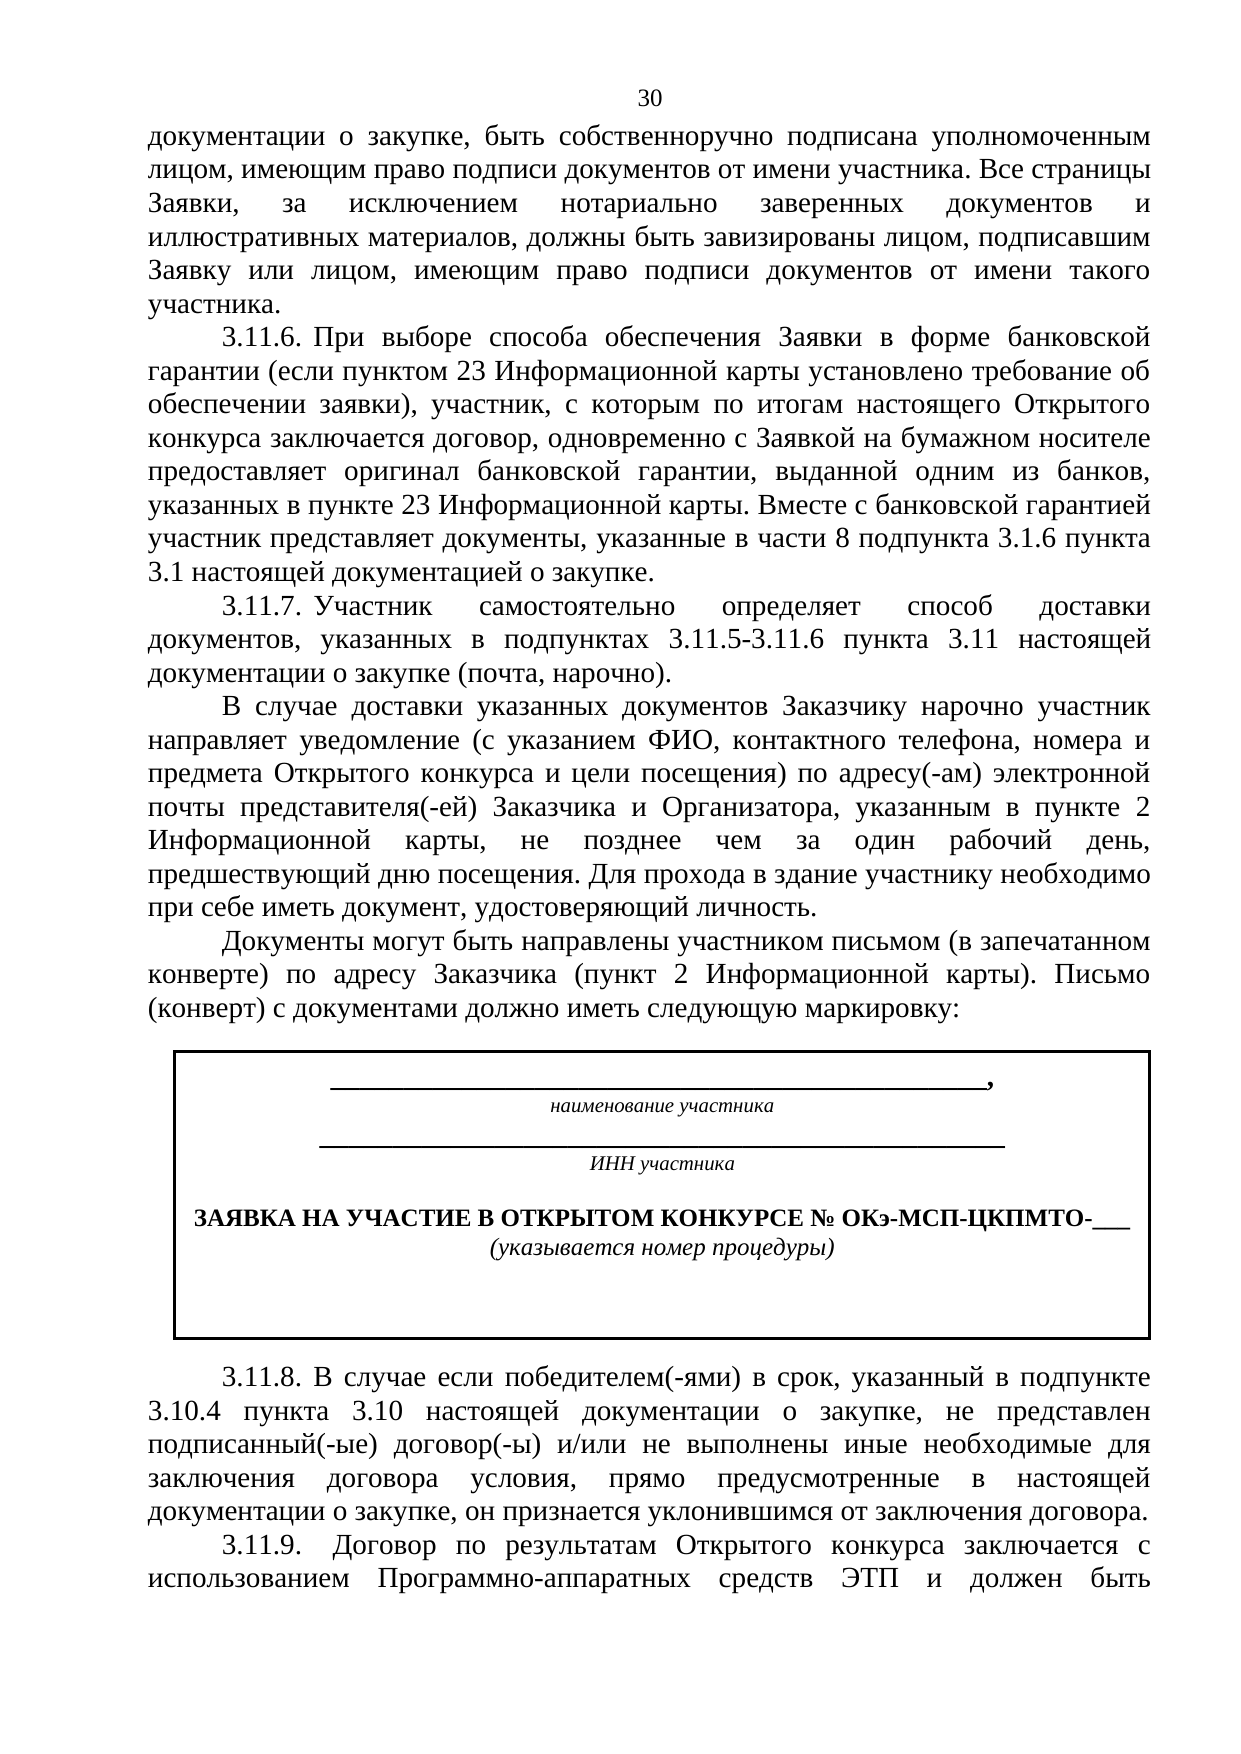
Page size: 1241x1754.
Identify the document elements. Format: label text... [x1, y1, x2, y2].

list В случае если победителем(-ями) в срок, указанный в подпункте 3.10.4 пункта 3.10 настоящей документации о закупке, не представлен подписанный(-ые) договор(-ы) и/или не выполнены иные необходимые для заключения договора условия, прямо предусмотренные в настоящей документации о закупке, он признается уклонившимся от заключения договора. [148, 1057, 1152, 1527]
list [148, 1527, 1152, 1594]
list Участник самостоятельно определяет способ доставки документов, указанных в подпунктах 3.11.5-3.11.6 пункта 3.11 настоящей документации о закупке (почта, нарочно). [148, 588, 1152, 688]
list При выборе способа обеспечения Заявки в форме банковской гарантии (если пунктом 23 Информационной карты установлено требование об обеспечении заявки), участник, с которым по итогам настоящего Открытого конкурса заключается договор, одновременно с Заявкой на бумажном носителе предоставляет оригинал банковской гарантии, выданной одним из банков, указанных в пункте 23 Информационной карты. Вместе с банковской гарантией участник представляет документы, указанные в части 8 подпункта 3.1.6 пункта 3.1 настоящей документацией о закупке. [148, 319, 1152, 588]
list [148, 118, 1152, 319]
text В случае доставки указанных документов Заказчику нарочно участник направляет уведомление (с указанием ФИО, контактного телефона, номера и предмета Открытого конкурса и цели посещения) по адресу(-ам) электронной почты представителя(-ей) Заказчика и Организатора, указанным в пункте 2 Информационной карты, не позднее чем за один рабочий день, предшествующий дню посещения. Для прохода в здание участнику необходимо при себе иметь документ, удостоверяющий личность. [148, 688, 1152, 923]
text Документы могут быть направлены участником письмом (в запечатанном конверте) по адресу Заказчика (пункт 2 Информационной карты). Письмо (конверт) с документами должно иметь следующую маркировку: [148, 923, 1152, 1024]
